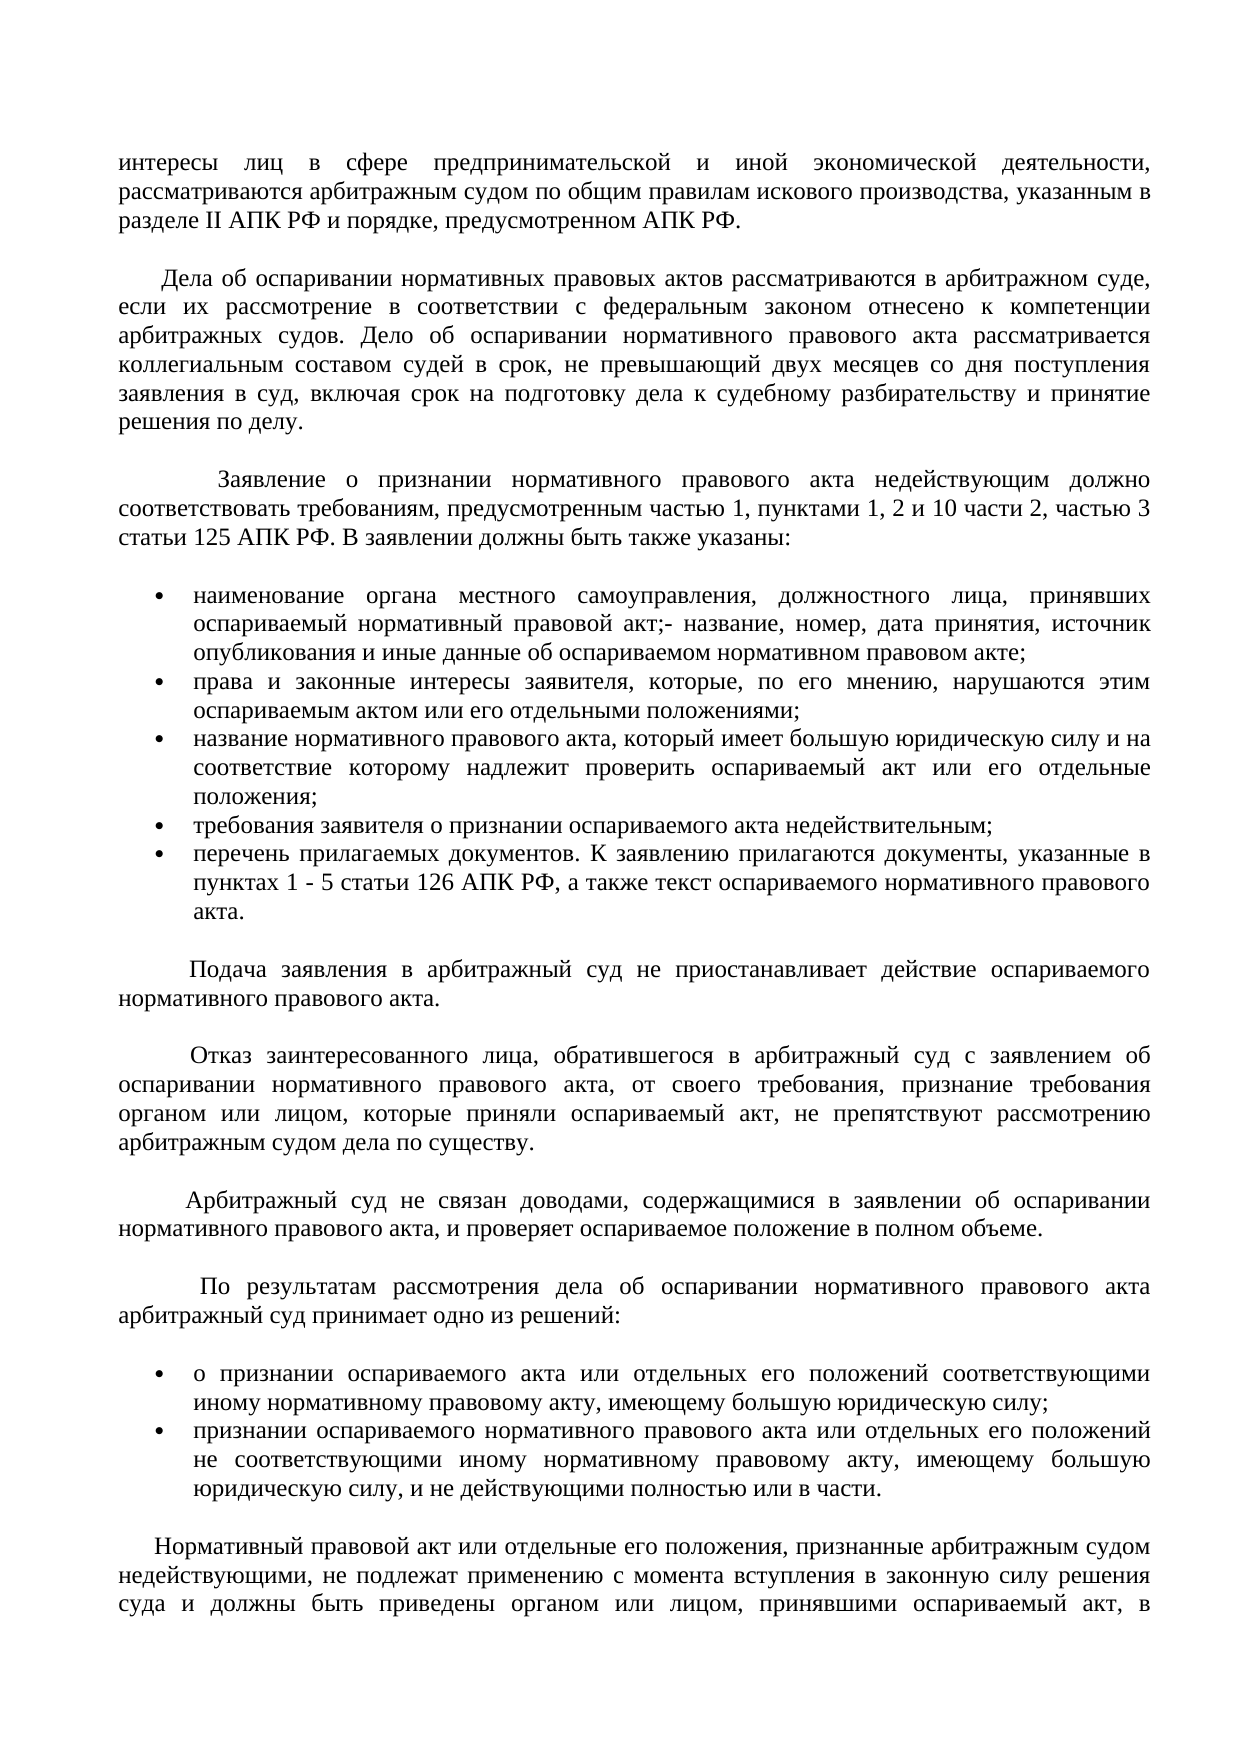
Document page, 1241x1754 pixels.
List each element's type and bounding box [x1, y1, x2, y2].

table_header [118, 118, 1152, 1617]
